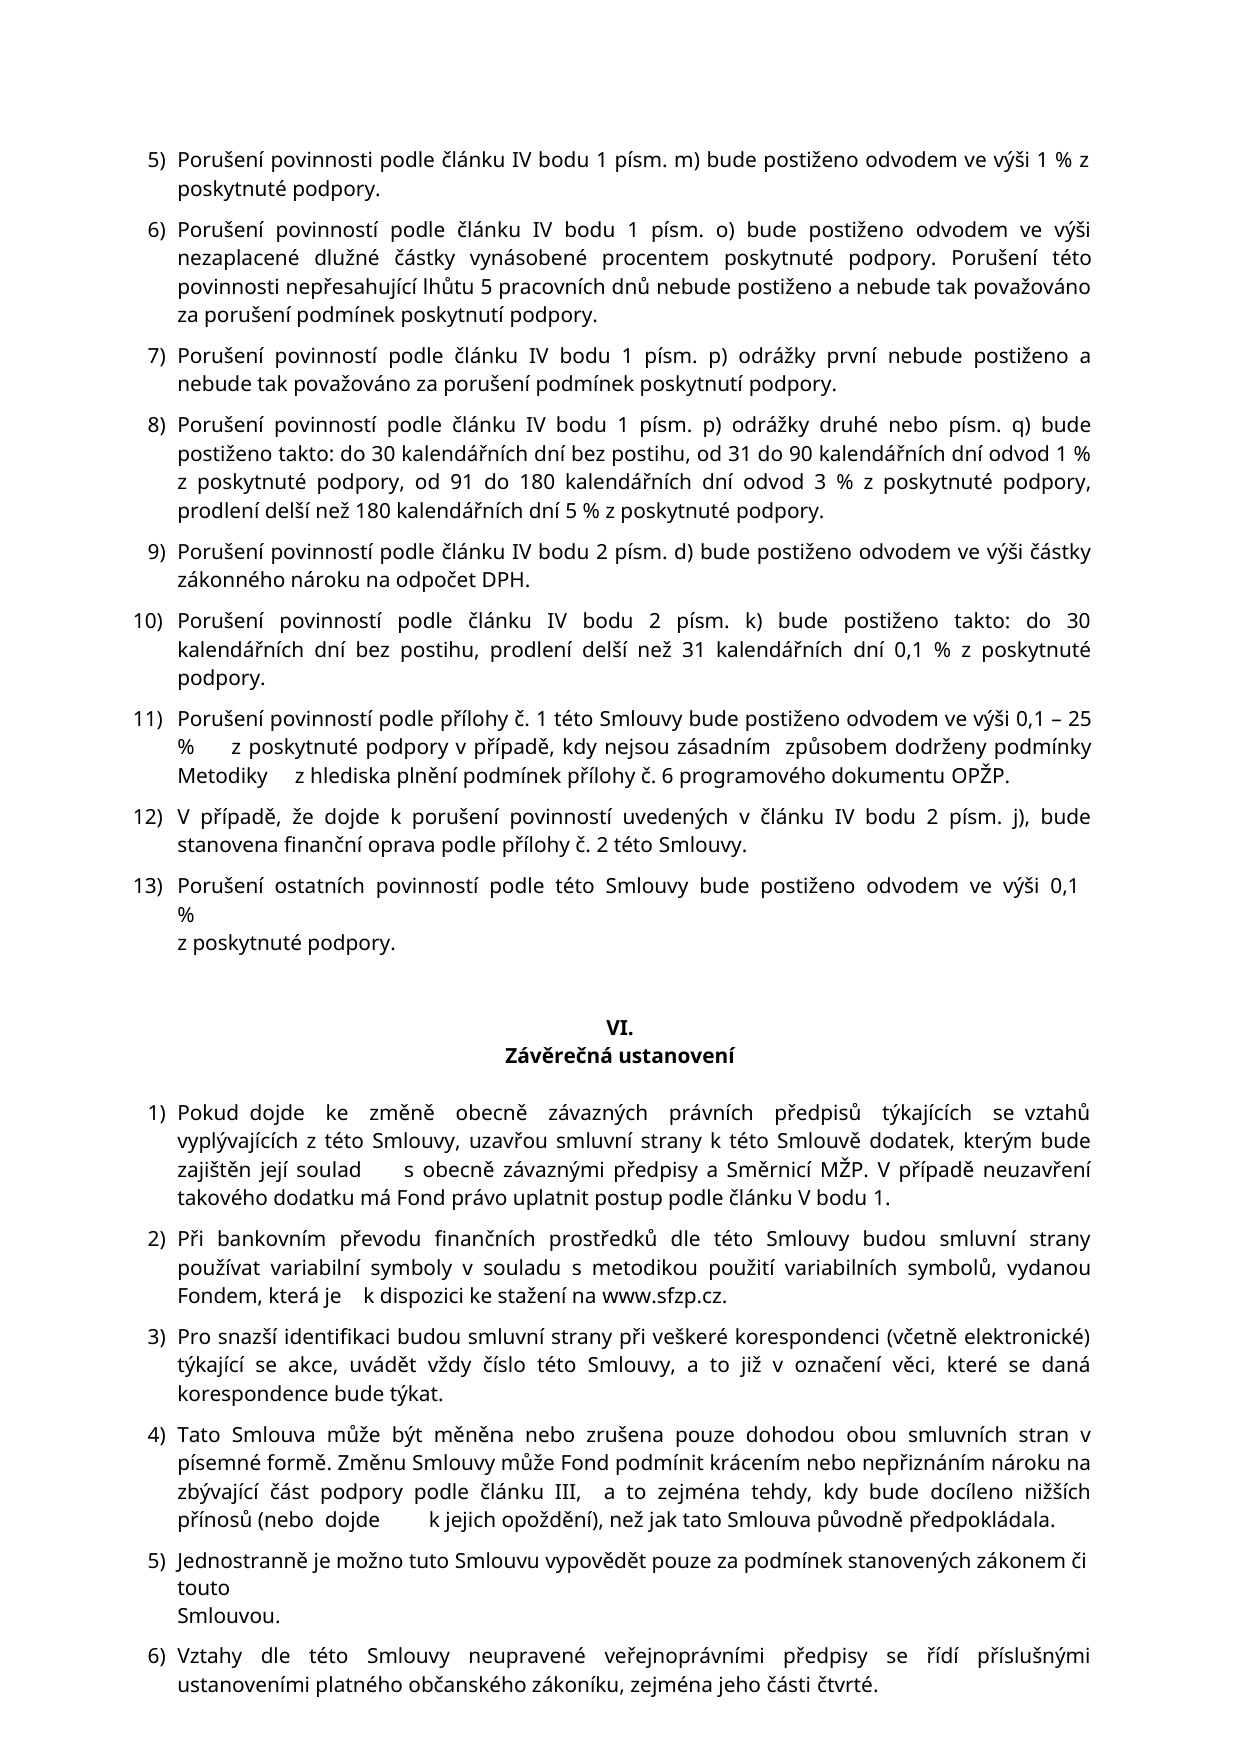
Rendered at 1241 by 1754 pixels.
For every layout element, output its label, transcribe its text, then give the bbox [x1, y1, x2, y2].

list Porušení povinností podle článku IV bodu 1 písm. o) bude postiženo odvodem ve výši nezaplacené dlužné částky vynásobené procentem poskytnuté podpory. Porušení této povinnosti nepřesahující lhůtu 5 pracovních dnů nebude postiženo a nebude tak považováno za porušení podmínek poskytnutí podpory. [147, 215, 1093, 329]
text Smlouvou. [177, 1601, 1105, 1629]
list Porušení povinností podle článku IV bodu 2 písm. d) bude postiženo odvodem ve výši částky zákonného nároku na odpočet DPH. [147, 537, 1093, 594]
text Závěrečná ustanovení [356, 1041, 884, 1069]
list Vztahy dle této Smlouvy neupravené veřejnoprávními předpisy se řídí příslušnými ustanoveními platného občanského zákoníku, zejména jeho části čtvrté. [147, 1641, 1092, 1698]
list Při bankovním převodu finančních prostředků dle této Smlouvy budou smluvní strany používat variabilní symboly v souladu s metodikou použití variabilních symbolů, vydanou Fondem, která je k dispozici ke stažení na www.sfzp.cz. [147, 1224, 1092, 1309]
text z poskytnuté podpory. [177, 928, 1105, 957]
subtitle VI. [356, 1013, 884, 1041]
list Porušení povinností podle přílohy č. 1 této Smlouvy bude postiženo odvodem ve výši 0,1 – 25 % z poskytnuté podpory v případě, kdy nejsou zásadním způsobem dodrženy podmínky Metodiky z hlediska plnění podmínek přílohy č. 6 programového dokumentu OPŽP. [133, 704, 1093, 789]
list Porušení povinností podle článku IV bodu 1 písm. p) odrážky první nebude postiženo a nebude tak považováno za porušení podmínek poskytnutí podpory. [147, 341, 1092, 398]
list V případě, že dojde k porušení povinností uvedených v článku IV bodu 2 písm. j), bude stanovena finanční oprava podle přílohy č. 2 této Smlouvy. [133, 802, 1092, 859]
list Porušení povinností podle článku IV bodu 2 písm. k) bude postiženo takto: do 30 kalendářních dní bez postihu, prodlení delší než 31 kalendářních dní 0,1 % z poskytnuté podpory. [133, 606, 1092, 692]
list Porušení ostatních povinností podle této Smlouvy bude postiženo odvodem ve výši 0,1 % [133, 871, 1104, 928]
list Porušení povinností podle článku IV bodu 1 písm. p) odrážky druhé nebo písm. q) bude postiženo takto: do 30 kalendářních dní bez postihu, od 31 do 90 kalendářních dní odvod 1 % z poskytnuté podpory, od 91 do 180 kalendářních dní odvod 3 % z poskytnuté podpory, prodlení delší než 180 kalendářních dní 5 % z poskytnuté podpory. [147, 411, 1093, 524]
list Pro snazší identifikaci budou smluvní strany při veškeré korespondenci (včetně elektronické) týkající se akce, uvádět vždy číslo této Smlouvy, a to již v označení věci, které se daná korespondence bude týkat. [147, 1322, 1092, 1407]
list Pokud dojde ke změně obecně závazných právních předpisů týkajících se vztahů vyplývajících z této Smlouvy, uzavřou smluvní strany k této Smlouvě dodatek, kterým bude zajištěn její soulad s obecně závaznými předpisy a Směrnicí MŽP. V případě neuzavření takového dodatku má Fond právo uplatnit postup podle článku V bodu 1. [147, 1098, 1092, 1212]
list Jednostranně je možno tuto Smlouvu vypovědět pouze za podmínek stanovených zákonem či touto [147, 1546, 1105, 1601]
list Porušení povinnosti podle článku IV bodu 1 písm. m) bude postiženo odvodem ve výši 1 % z poskytnuté podpory. [147, 146, 1092, 202]
list Tato Smlouva může být měněna nebo zrušena pouze dohodou obou smluvních stran v písemné formě. Změnu Smlouvy může Fond podmínit krácením nebo nepřiznáním nároku na zbývající část podpory podle článku III, a to zejména tehdy, kdy bude docíleno nižších přínosů (nebo dojde k jejich opoždění), než jak tato Smlouva původně předpokládala. [147, 1420, 1092, 1534]
